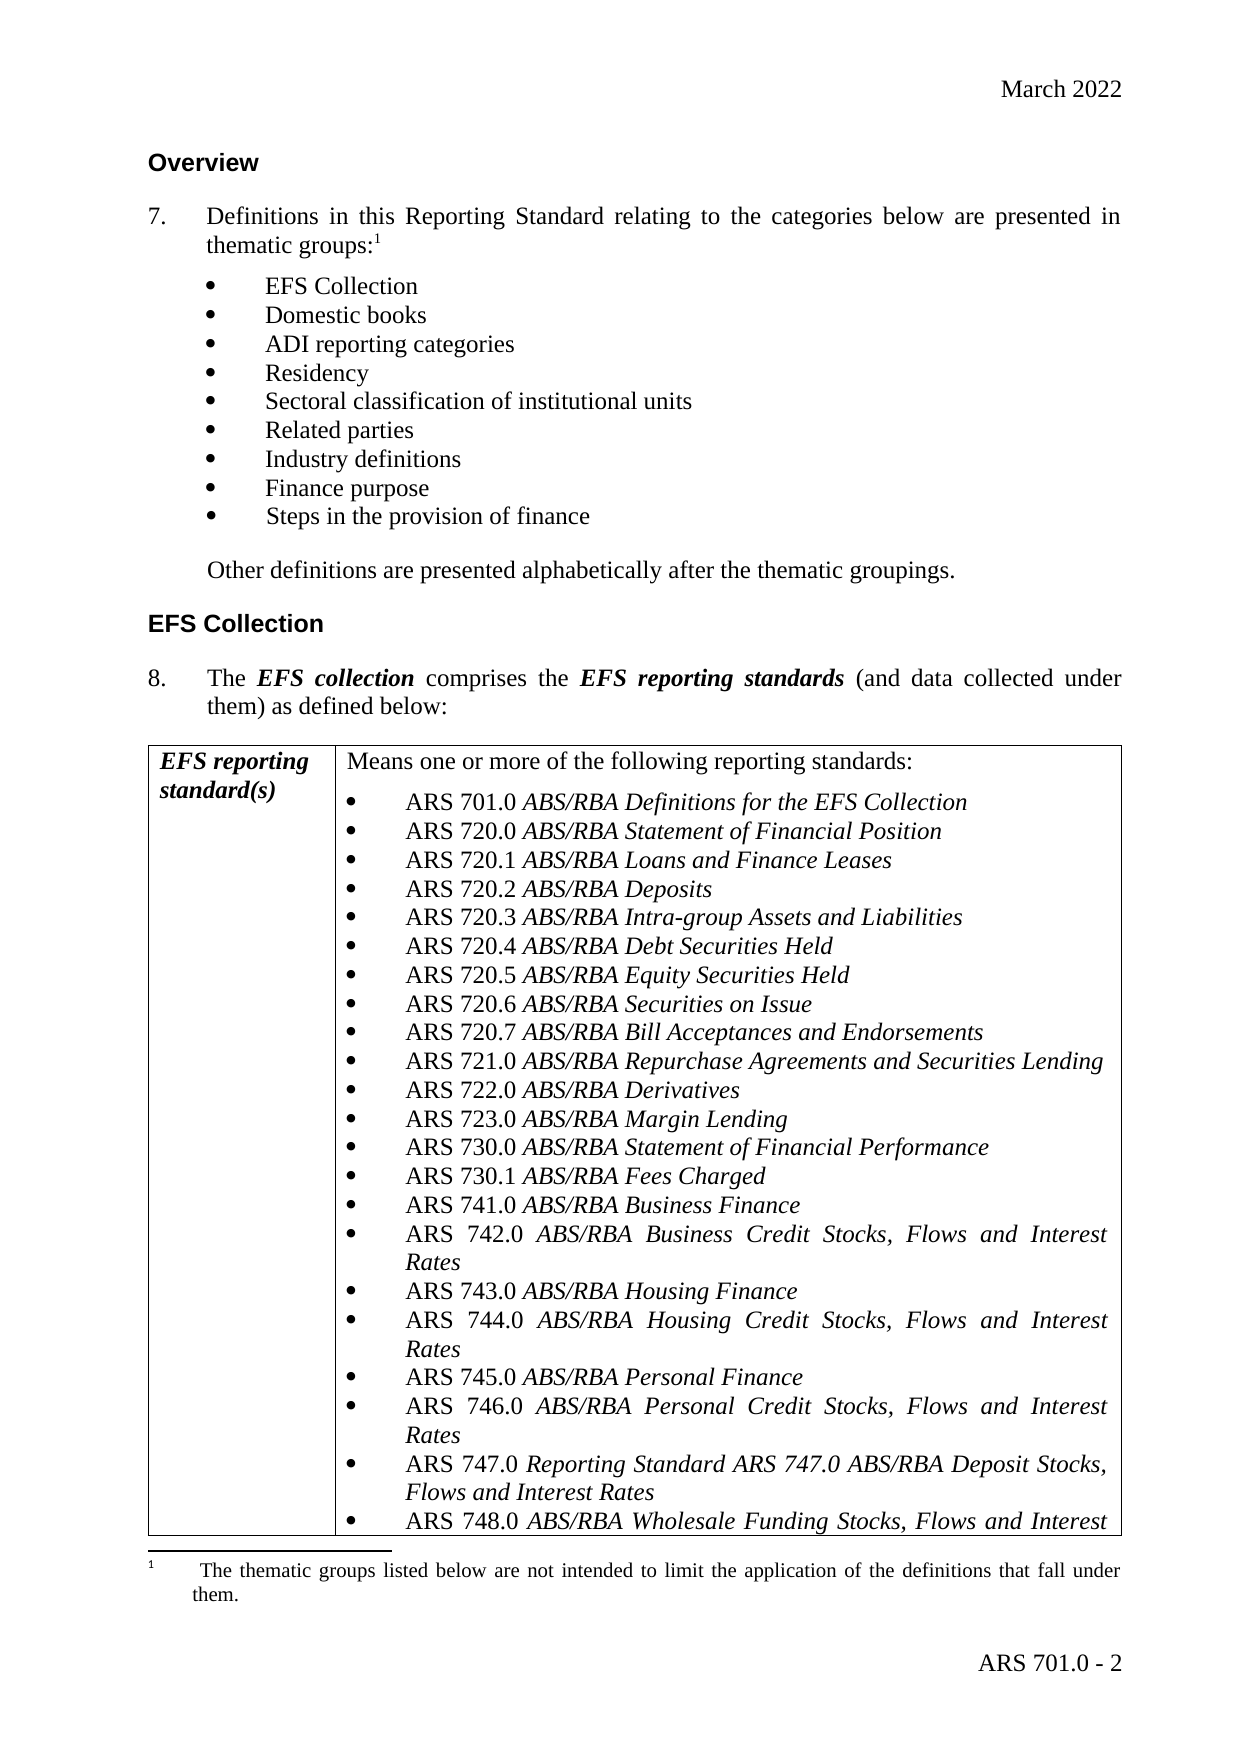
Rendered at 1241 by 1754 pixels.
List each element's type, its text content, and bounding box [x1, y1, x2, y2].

list Related parties [206, 415, 1122, 444]
text Overview [148, 148, 1122, 176]
list Industry definitions [206, 444, 1122, 473]
list Steps in the provision of finance [207, 501, 1122, 530]
list Sectoral classification of institutional units [206, 386, 1122, 415]
list Definitions in this Reporting Standard relating to the categories below are presented in thematic groups: [148, 201, 1122, 259]
list Domestic books [206, 300, 1122, 329]
list The EFS collection comprises the EFS reporting standards (and data collected under them) as defined below: [148, 663, 1122, 720]
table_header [336, 746, 1121, 1535]
list Finance purpose [206, 473, 1122, 501]
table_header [149, 746, 335, 1535]
text Other definitions are presented alphabetically after the thematic groupings. [207, 555, 1122, 584]
list Residency [206, 358, 1122, 386]
text EFS Collection [148, 609, 1122, 638]
list EFS Collection [206, 271, 1122, 300]
list ADI reporting categories [206, 329, 1122, 358]
